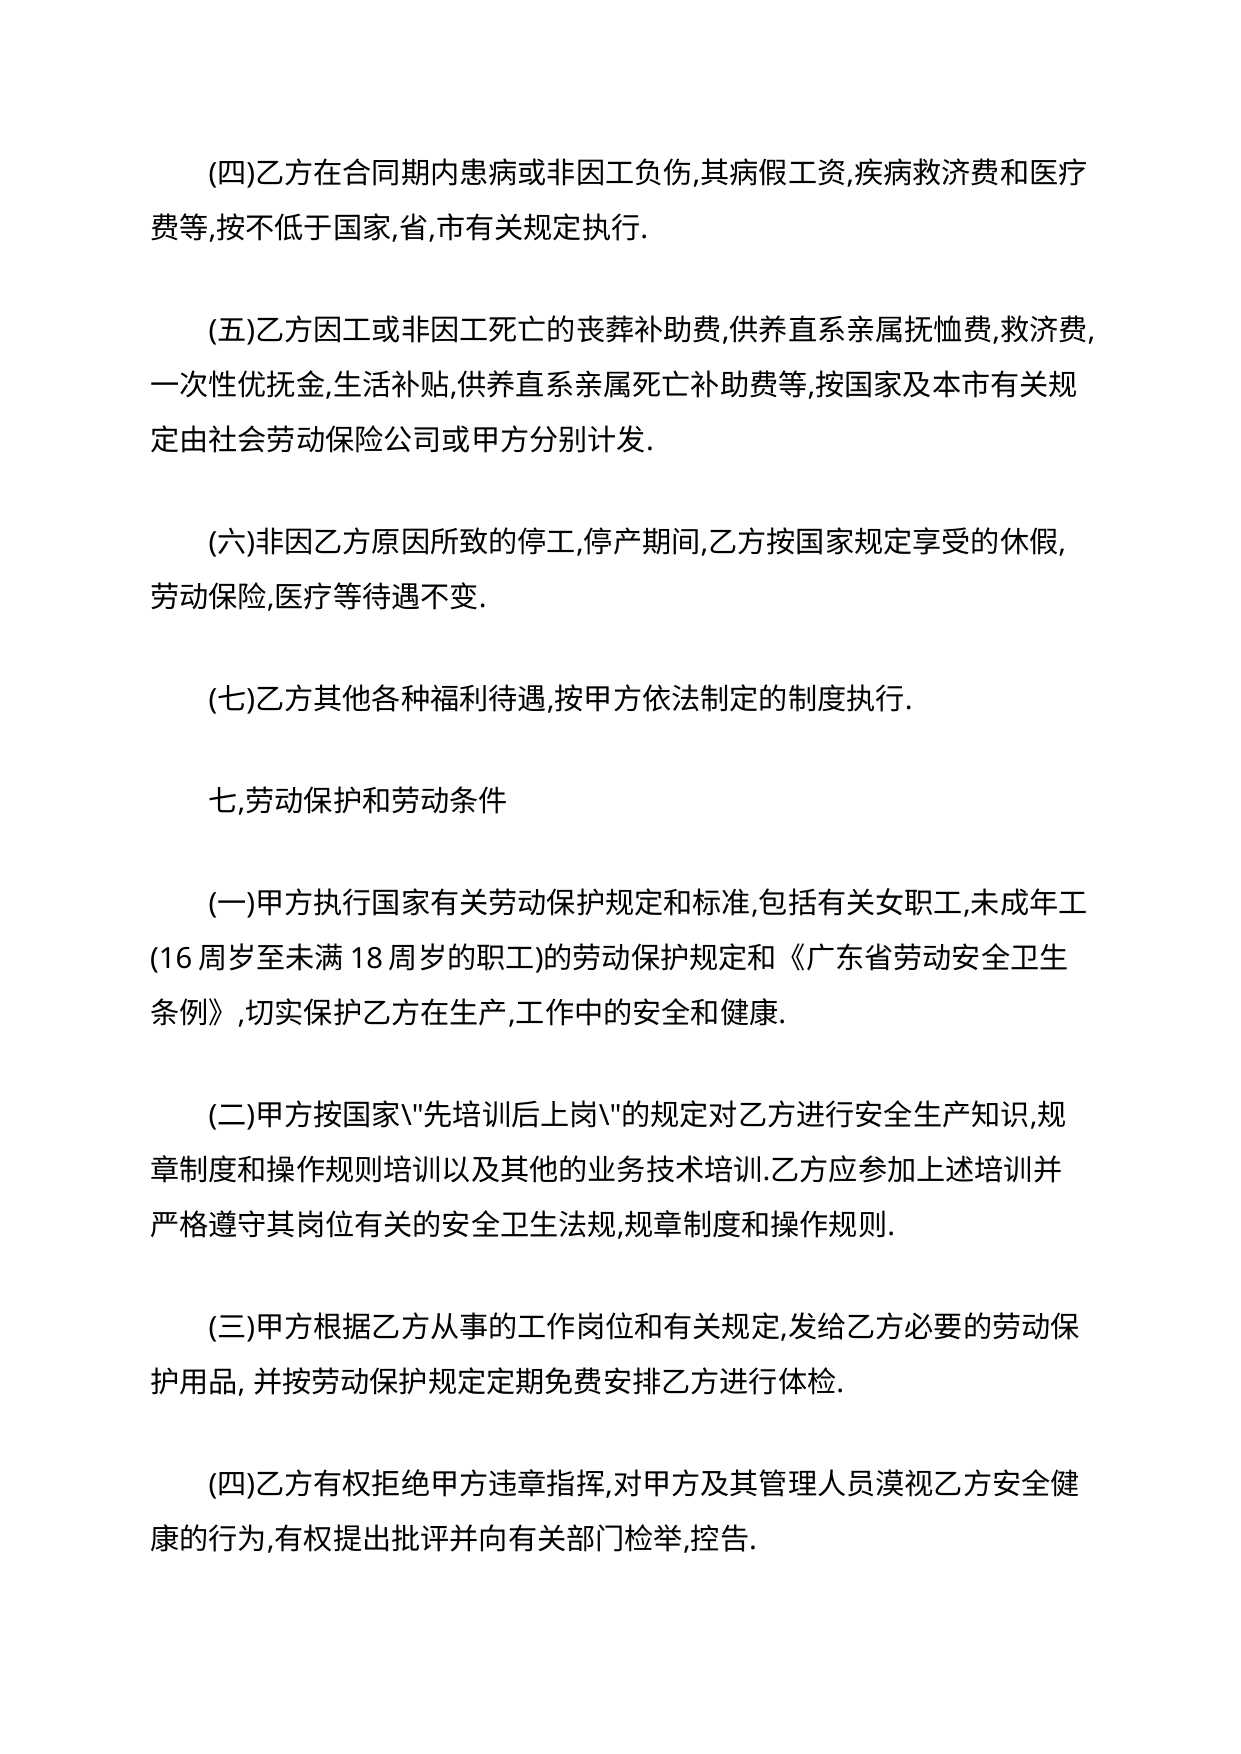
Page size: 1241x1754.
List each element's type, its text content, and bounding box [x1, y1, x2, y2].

text (一)甲方执行国家有关劳动保护规定和标准,包括有关女职工,未成年工(16周岁至未满18周岁的职工)的劳动保护规定和《广东省劳动安全卫生条例》,切实保护乙方在生产,工作中的安全和健康. [150, 880, 1090, 1032]
text (二)甲方按国家\"先培训后上岗\"的规定对乙方进行安全生产知识,规章制度和操作规则培训以及其他的业务技术培训.乙方应参加上述培训并严格遵守其岗位有关的安全卫生法规,规章制度和操作规则. [150, 1092, 1090, 1244]
text (四)乙方有权拒绝甲方违章指挥,对甲方及其管理人员漠视乙方安全健康的行为,有权提出批评并向有关部门检举,控告. [150, 1461, 1090, 1558]
text (三)甲方根据乙方从事的工作岗位和有关规定,发给乙方必要的劳动保护用品, 并按劳动保护规定定期免费安排乙方进行体检. [150, 1304, 1090, 1401]
text (七)乙方其他各种福利待遇,按甲方依法制定的制度执行. [150, 676, 1090, 718]
text (五)乙方因工或非因工死亡的丧葬补助费,供养直系亲属抚恤费,救济费,一次性优抚金,生活补贴,供养直系亲属死亡补助费等,按国家及本市有关规定由社会劳动保险公司或甲方分别计发. [150, 307, 1090, 459]
text (六)非因乙方原因所致的停工,停产期间,乙方按国家规定享受的休假,劳动保险,医疗等待遇不变. [150, 519, 1090, 616]
text 七,劳动保护和劳动条件 [150, 778, 1090, 820]
text (四)乙方在合同期内患病或非因工负伤,其病假工资,疾病救济费和医疗费等,按不低于国家,省,市有关规定执行. [150, 150, 1090, 247]
